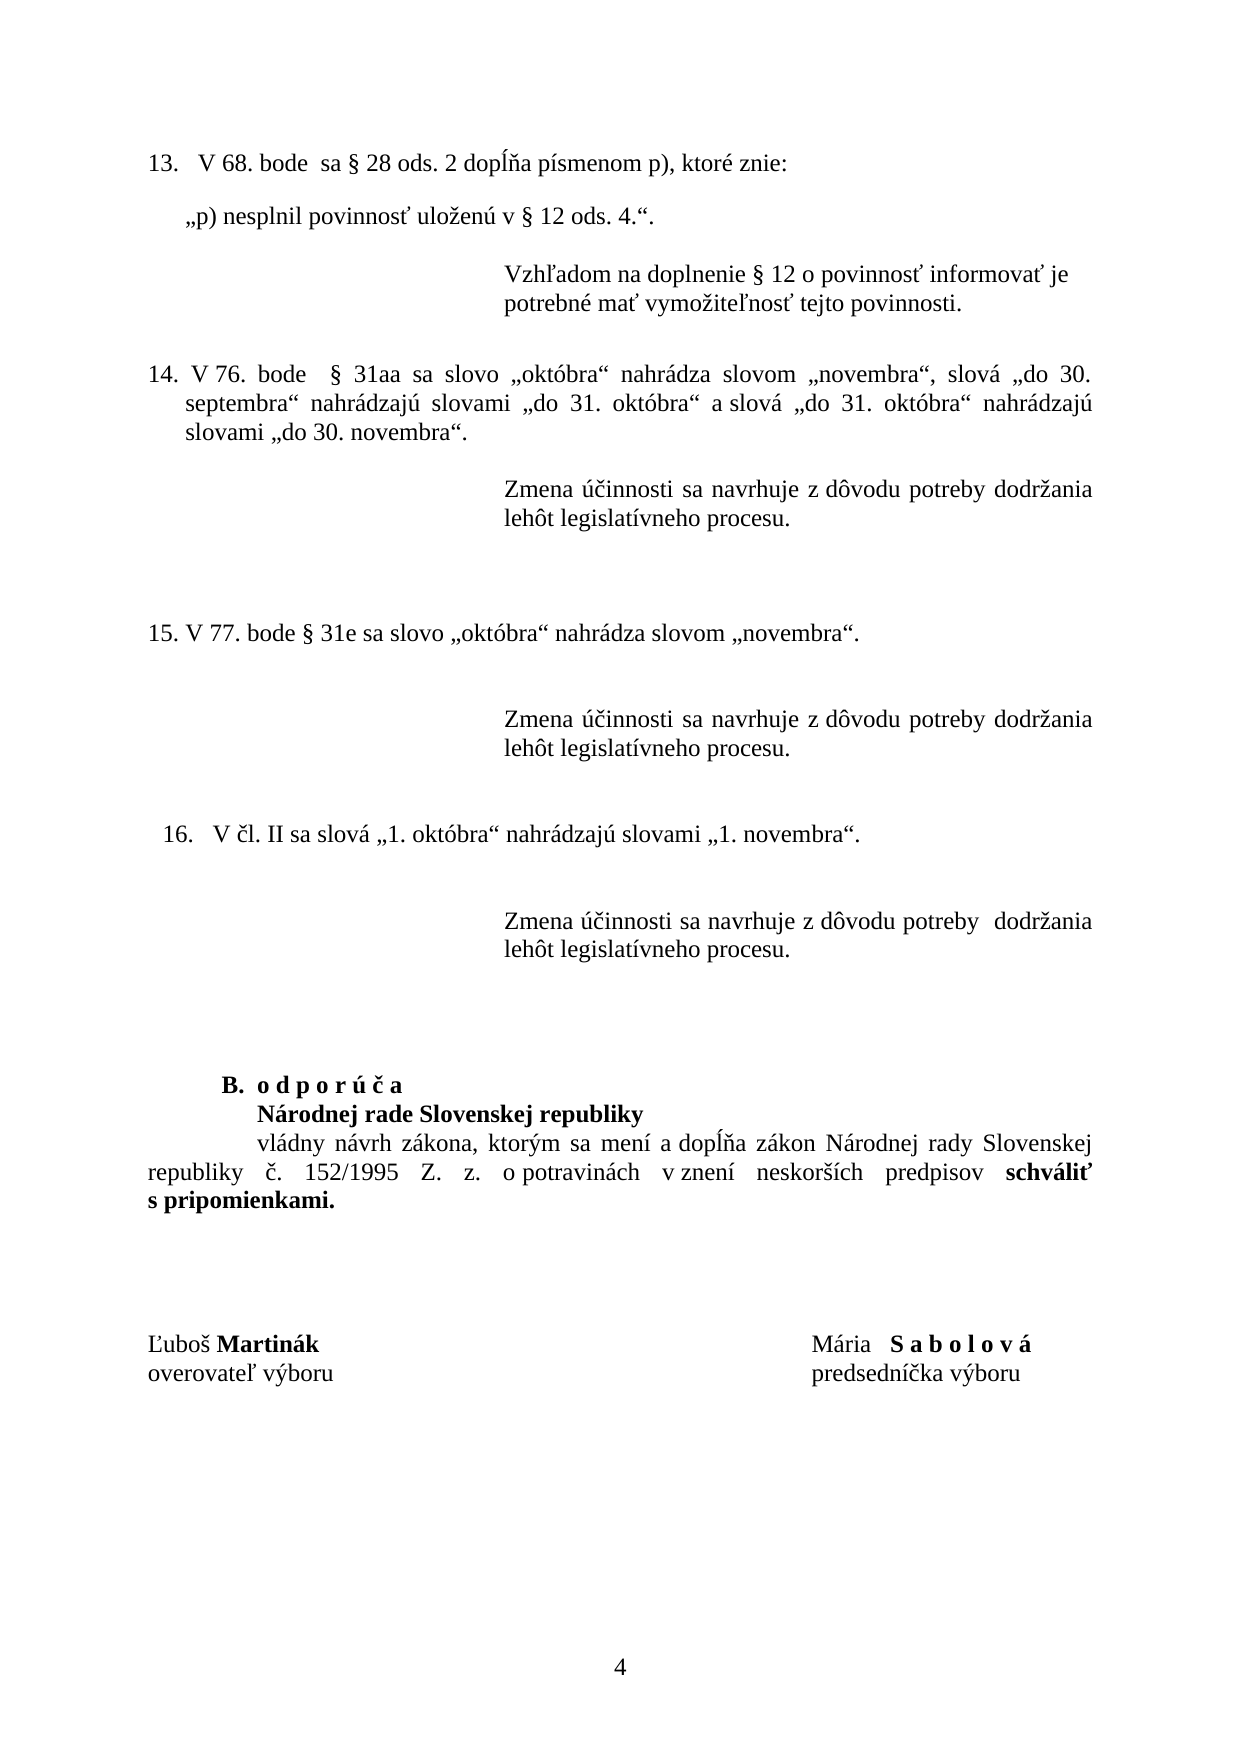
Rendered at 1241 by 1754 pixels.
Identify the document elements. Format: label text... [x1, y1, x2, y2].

text Vzhľadom na doplnenie § 12 o povinnosť informovať je potrebné mať vymožiteľnosť tejto povinnosti. [504, 259, 1093, 316]
list 15. V 77. bode § 31e sa slovo „októbra“ nahrádza slovom „novembra“. [148, 618, 1093, 647]
list Zmena účinnosti sa navrhuje z dôvodu potreby dodržania lehôt legislatívneho procesu. [504, 906, 1093, 963]
list Zmena účinnosti sa navrhuje z dôvodu potreby dodržania lehôt legislatívneho procesu. [504, 474, 1093, 532]
text B. o d p o r ú č a [148, 1070, 1093, 1099]
list Zmena účinnosti sa navrhuje z dôvodu potreby dodržania lehôt legislatívneho procesu. [504, 704, 1093, 762]
text Ľuboš Martinák Mária S a b o l o v á [148, 1329, 1093, 1358]
text overovateľ výboru predsedníčka výboru [148, 1358, 1093, 1387]
text Národnej rade Slovenskej republiky [148, 1099, 1093, 1128]
list 16. V čl. II sa slová „1. októbra“ nahrádzajú slovami „1. novembra“. [162, 819, 1093, 848]
text „p) nesplnil povinnosť uloženú v § 12 ods. 4.“. [185, 201, 1093, 230]
subtitle 13. V 68. bode sa § 28 ods. 2 dopĺňa písmenom p), ktoré znie: [148, 148, 1093, 176]
list 14. V 76. bode § 31aa sa slovo „októbra“ nahrádza slovom „novembra“, slová „do 30. septembra“ nahrádzajú slovami „do 31. októbra“ a slová „do 31. októbra“ nahrádzajú slovami „do 30. novembra“. [148, 359, 1093, 446]
text vládny návrh zákona, ktorým sa mení a dopĺňa zákon Národnej rady Slovenskej republiky č. 152/1995 Z. z. o potravinách v znení neskorších predpisov schváliť s pripomienkami. [148, 1128, 1093, 1214]
